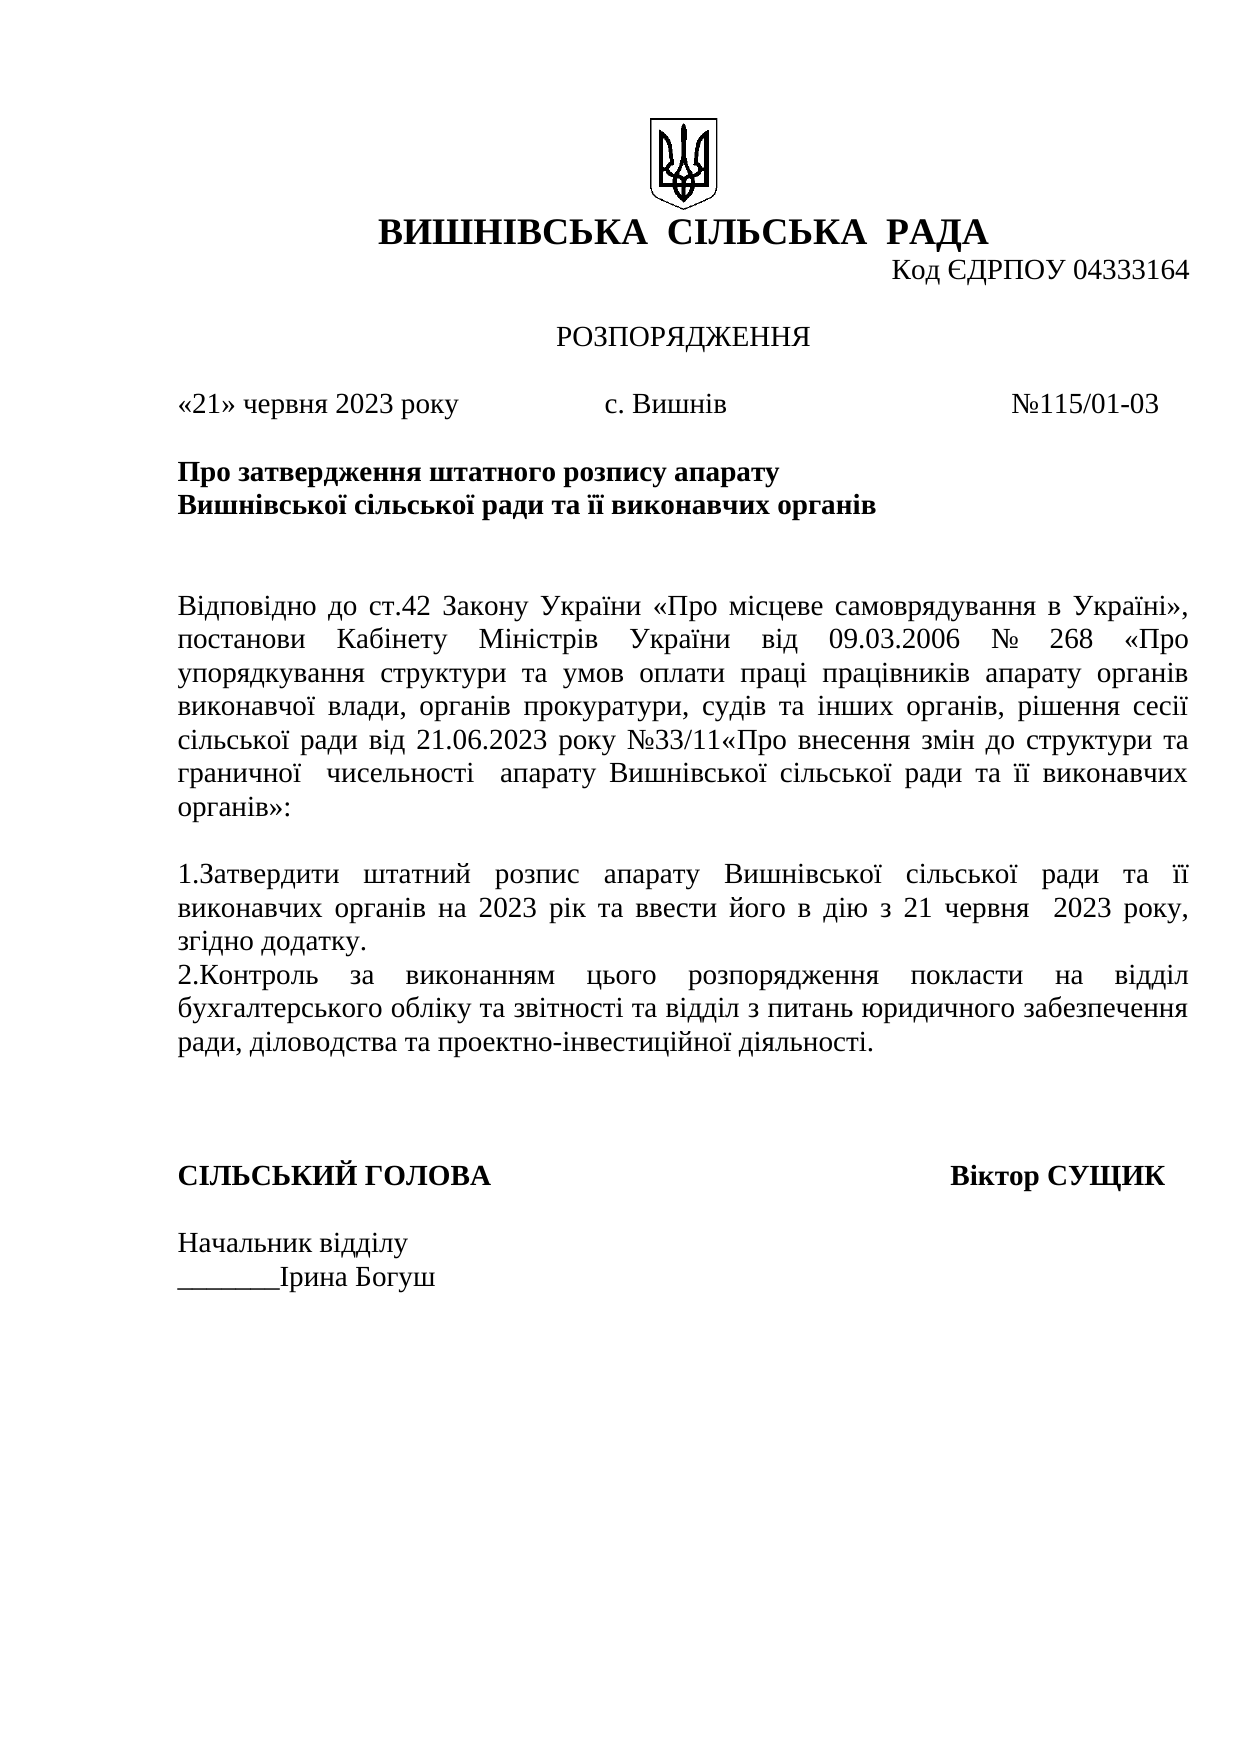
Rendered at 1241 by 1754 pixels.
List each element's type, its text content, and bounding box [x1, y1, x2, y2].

text СІЛЬСЬКИЙ ГОЛОВА Віктор СУЩИК [177, 1158, 1189, 1192]
text ВИШНІВСЬКА СІЛЬСЬКА РАДА [177, 209, 1189, 252]
text _______Ірина Богуш [177, 1259, 1189, 1292]
text РОЗПОРЯДЖЕННЯ [177, 319, 1189, 353]
text Начальник відділу [177, 1225, 1189, 1259]
text Вишнівської сільської ради та її виконавчих органів [177, 487, 1189, 521]
text «21» червня 2023 року с. Вишнів №115/01-03 [177, 387, 1189, 420]
picture [649, 118, 718, 210]
text Про затвердження штатного розпису апарату [177, 454, 1189, 487]
text 2.Контроль за виконанням цього розпорядження покласти на відділ бухгалтерського обліку та звітності та відділ з питань юридичного забезпечення ради, діловодства та проектно-інвестиційної діяльності. [177, 957, 1189, 1057]
text Код ЄДРПОУ 04333164 [177, 252, 1189, 286]
text Відповідно до ст.42 Закону України «Про місцеве самоврядування в Україні», постанови Кабінету Міністрів України від 09.03.2006 № 268 «Про упорядкування структури та умов оплати праці працівників апарату органів виконавчої влади, органів прокуратури, судів та інших органів, рішення сесії сільської ради від 21.06.2023 року №33/11«Про внесення змін до структури та граничної чисельності апарату Вишнівської сільської ради та її виконавчих органів»: [177, 588, 1189, 823]
text 1.Затвердити штатний розпис апарату Вишнівської сільської ради та її виконавчих органів на 2023 рік та ввести його в дію з 21 червня 2023 року, згідно додатку. [177, 856, 1189, 957]
